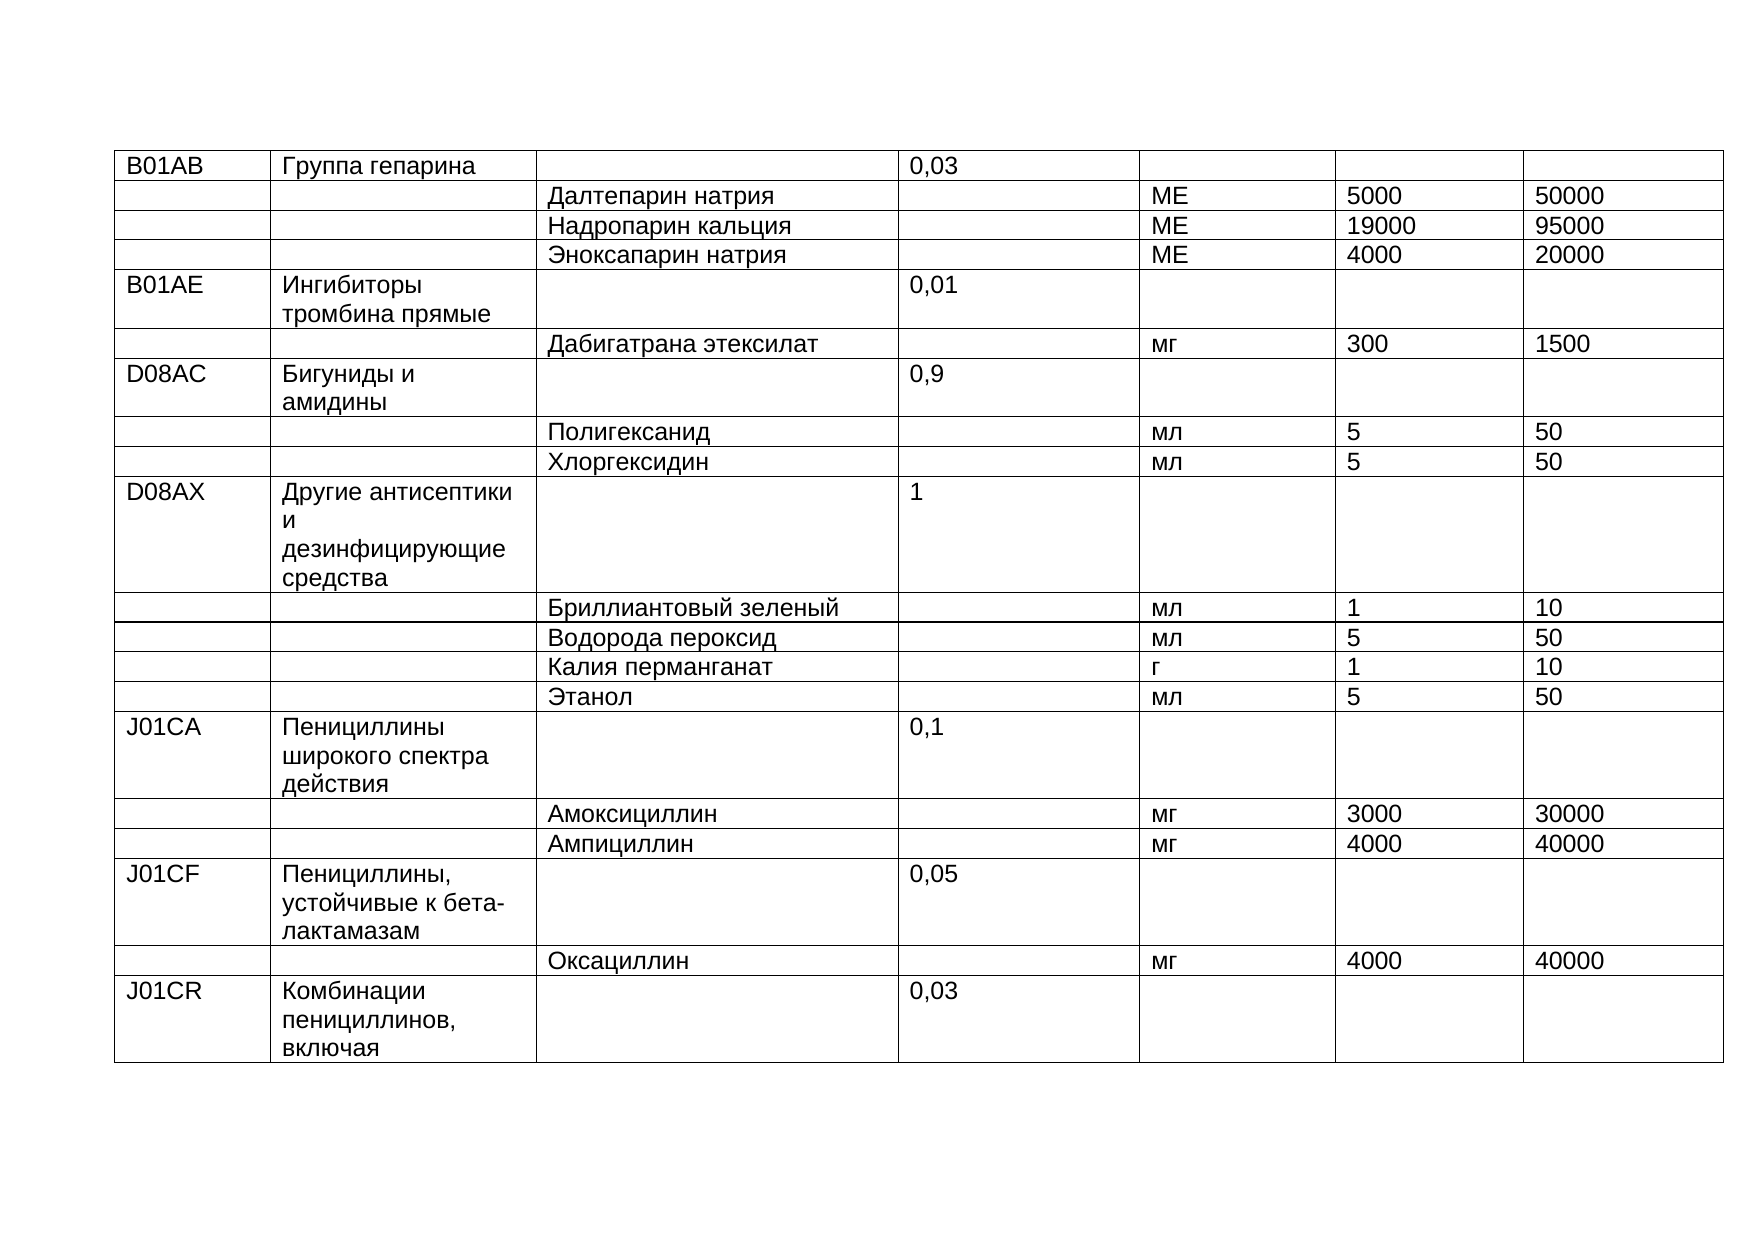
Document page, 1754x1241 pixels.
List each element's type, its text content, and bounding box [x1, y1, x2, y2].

table_cell J01CR [115, 976, 270, 1062]
table_cell 3000 [1336, 799, 1523, 828]
table_cell Дабигатрана этексилат [537, 329, 898, 357]
table_cell [115, 593, 270, 621]
table_cell [899, 211, 1139, 239]
table_cell [899, 329, 1139, 357]
table_cell [899, 447, 1139, 476]
table_cell 10 [1524, 652, 1723, 681]
table_cell 5 [1336, 417, 1523, 446]
table_cell [1140, 270, 1335, 328]
table_cell 4000 [1336, 946, 1523, 975]
table_cell [1140, 859, 1335, 945]
table_cell мл [1140, 682, 1335, 711]
table_cell [1140, 151, 1335, 180]
table_cell [271, 593, 536, 621]
table_cell 4000 [1336, 829, 1523, 858]
table_cell [1336, 359, 1523, 416]
table_cell [899, 652, 1139, 681]
table_cell [899, 799, 1139, 828]
table_cell [899, 829, 1139, 858]
table_cell [1336, 477, 1523, 592]
table_cell D08AC [115, 359, 270, 416]
table_cell Бриллиантовый зеленый [537, 593, 898, 621]
table_cell [115, 417, 270, 446]
table_cell 0,03 [899, 151, 1139, 180]
table_cell [115, 211, 270, 239]
table_cell [899, 417, 1139, 446]
table_cell [1140, 477, 1335, 592]
table_cell 1 [1336, 593, 1523, 621]
table_cell [1524, 270, 1723, 328]
table_cell [271, 181, 536, 209]
table_cell [899, 623, 1139, 651]
table_cell J01CF [115, 859, 270, 945]
table_cell [1336, 859, 1523, 945]
table_cell Полигексанид [537, 417, 898, 446]
table_cell [271, 447, 536, 476]
table_cell [271, 329, 536, 357]
table_cell [1336, 151, 1523, 180]
table_cell [115, 652, 270, 681]
table_cell мл [1140, 417, 1335, 446]
table_cell 20000 [1524, 240, 1723, 269]
table_cell [537, 151, 898, 180]
table_cell [115, 181, 270, 209]
table_cell [1524, 976, 1723, 1062]
table_cell 1 [899, 477, 1139, 592]
table_cell [1140, 712, 1335, 798]
table_cell мг [1140, 946, 1335, 975]
table_cell 1 [1336, 652, 1523, 681]
table_cell Далтепарин натрия [537, 181, 898, 209]
table_cell Другие антисептики и дезинфицирующие средства [271, 477, 536, 592]
table_cell [899, 946, 1139, 975]
table_cell 1500 [1524, 329, 1723, 357]
table_cell [1524, 151, 1723, 180]
table_cell Надропарин кальция [537, 211, 898, 239]
table_cell 0,9 [899, 359, 1139, 416]
table_cell [1336, 270, 1523, 328]
table_cell J01CA [115, 712, 270, 798]
table_cell [1524, 859, 1723, 945]
table_cell [271, 240, 536, 269]
table_cell 4000 [1336, 240, 1523, 269]
table_cell 0,03 [899, 976, 1139, 1062]
table_cell [115, 623, 270, 651]
table_cell В01АВ [115, 151, 270, 180]
table_cell 300 [1336, 329, 1523, 357]
table_cell [115, 240, 270, 269]
table_cell 30000 [1524, 799, 1723, 828]
table_cell [899, 181, 1139, 209]
table_cell [115, 329, 270, 357]
table_cell D08АХ [115, 477, 270, 592]
table_cell 40000 [1524, 829, 1723, 858]
table_cell [1336, 712, 1523, 798]
table_cell 19000 [1336, 211, 1523, 239]
table_cell Оксациллин [537, 946, 898, 975]
table_cell [271, 946, 536, 975]
table_cell Ампициллин [537, 829, 898, 858]
table_cell [899, 240, 1139, 269]
table_cell [537, 859, 898, 945]
table_cell г [1140, 652, 1335, 681]
table_cell [271, 623, 536, 651]
table_cell [271, 652, 536, 681]
table_cell [115, 682, 270, 711]
table_cell Бигуниды и амидины [271, 359, 536, 416]
table_cell Ингибиторы тромбина прямые [271, 270, 536, 328]
table_cell [115, 799, 270, 828]
table_cell 5000 [1336, 181, 1523, 209]
table_cell 50000 [1524, 181, 1723, 209]
table_cell ME [1140, 181, 1335, 209]
table_cell [537, 270, 898, 328]
table_cell [271, 682, 536, 711]
table_cell [271, 829, 536, 858]
table_cell 0,01 [899, 270, 1139, 328]
table_cell Калия перманганат [537, 652, 898, 681]
table_cell 0,05 [899, 859, 1139, 945]
table_cell Хлоргексидин [537, 447, 898, 476]
table_cell 0,1 [899, 712, 1139, 798]
table_cell Эноксапарин натрия [537, 240, 898, 269]
table_cell Группа гепарина [271, 151, 536, 180]
table_cell Этанол [537, 682, 898, 711]
table_cell [537, 712, 898, 798]
table_cell 95000 [1524, 211, 1723, 239]
table_cell 5 [1336, 623, 1523, 651]
table_cell 10 [1524, 593, 1723, 621]
table_cell [1524, 712, 1723, 798]
table_cell мг [1140, 329, 1335, 357]
table_cell 50 [1524, 682, 1723, 711]
table_cell 50 [1524, 623, 1723, 651]
table_cell Амоксициллин [537, 799, 898, 828]
table_cell [537, 976, 898, 1062]
table_cell [899, 682, 1139, 711]
table_cell [1140, 359, 1335, 416]
table_cell Пенициллины, устойчивые к бета-лактамазам [271, 859, 536, 945]
table_cell [271, 211, 536, 239]
table_cell В01АЕ [115, 270, 270, 328]
table_cell [271, 799, 536, 828]
table_cell мл [1140, 447, 1335, 476]
table_cell [899, 593, 1139, 621]
table_cell [1336, 976, 1523, 1062]
table_cell [1140, 976, 1335, 1062]
table_cell 40000 [1524, 946, 1723, 975]
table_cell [271, 976, 536, 1062]
table_cell Водорода пероксид [537, 623, 898, 651]
table_cell [537, 359, 898, 416]
table_cell 50 [1524, 417, 1723, 446]
table_cell мл [1140, 623, 1335, 651]
table_cell [271, 417, 536, 446]
table_cell мл [1140, 593, 1335, 621]
table_cell 5 [1336, 447, 1523, 476]
table_cell 5 [1336, 682, 1523, 711]
table_cell Пенициллины широкого спектра действия [271, 712, 536, 798]
table_cell [115, 829, 270, 858]
table_cell ME [1140, 211, 1335, 239]
table_cell [1524, 359, 1723, 416]
table_cell [115, 946, 270, 975]
table_cell мг [1140, 829, 1335, 858]
table_cell ME [1140, 240, 1335, 269]
table_cell [1524, 477, 1723, 592]
table_cell мг [1140, 799, 1335, 828]
table_cell 50 [1524, 447, 1723, 476]
table_cell [115, 447, 270, 476]
table_cell [537, 477, 898, 592]
